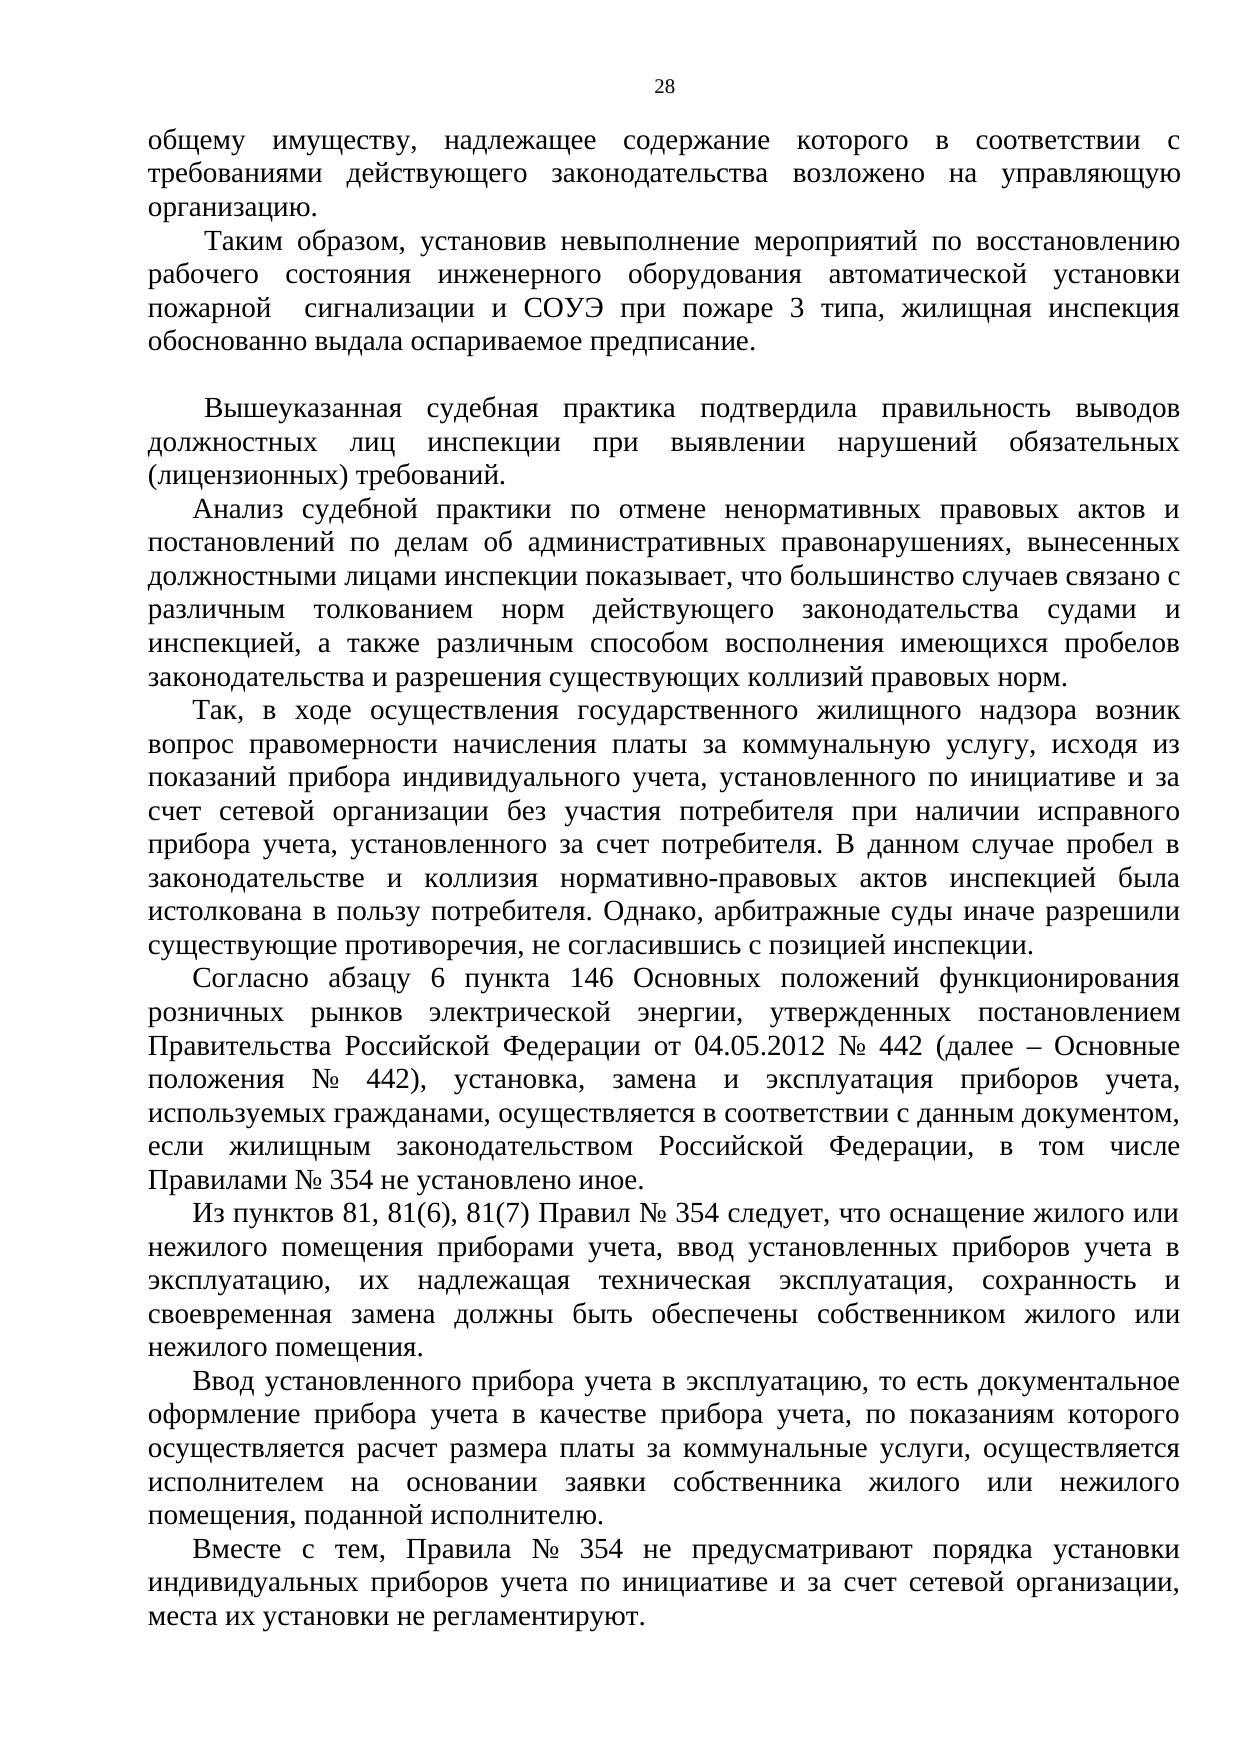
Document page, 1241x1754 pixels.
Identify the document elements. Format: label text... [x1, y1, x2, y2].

text Так, в ходе осуществления государственного жилищного надзора возник вопрос правомерности начисления платы за коммунальную услугу, исходя из показаний прибора индивидуального учета, установленного по инициативе и за счет сетевой организации без участия потребителя при наличии исправного прибора учета, установленного за счет потребителя. В данном случае пробел в законодательстве и коллизия нормативно-правовых актов инспекцией была истолкована в пользу потребителя. Однако, арбитражные суды иначе разрешили существующие противоречия, не согласившись с позицией инспекции. [148, 692, 1181, 961]
text Согласно абзацу 6 пункта 146 Основных положений функционирования розничных рынков электрической энергии, утвержденных постановлением Правительства Российской Федерации от 04.05.2012 № 442 (далее – Основные положения № 442), установка, замена и эксплуатация приборов учета, используемых гражданами, осуществляется в соответствии с данным документом, если жилищным законодательством Российской Федерации, в том числе Правилами № 354 не установлено иное. [148, 961, 1181, 1195]
text Вышеуказанная судебная практика подтвердила правильность выводов должностных лиц инспекции при выявлении нарушений обязательных (лицензионных) требований. [148, 390, 1181, 491]
text Вместе с тем, Правила № 354 не предусматривают порядка установки индивидуальных приборов учета по инициативе и за счет сетевой организации, места их установки не регламентируют. [148, 1531, 1181, 1631]
text Ввод установленного прибора учета в эксплуатацию, то есть документальное оформление прибора учета в качестве прибора учета, по показаниям которого осуществляется расчет размера платы за коммунальные услуги, осуществляется исполнителем на основании заявки собственника жилого или нежилого помещения, поданной исполнителю. [148, 1363, 1181, 1531]
text Анализ судебной практики по отмене ненормативных правовых актов и постановлений по делам об административных правонарушениях, вынесенных должностными лицами инспекции показывает, что большинство случаев связано с различным толкованием норм действующего законодательства судами и инспекцией, а также различным способом восполнения имеющихся пробелов законодательства и разрешения существующих коллизий правовых норм. [148, 491, 1181, 692]
text Из пунктов 81, 81(6), 81(7) Правил № 354 следует, что оснащение жилого или нежилого помещения приборами учета, ввод установленных приборов учета в эксплуатацию, их надлежащая техническая эксплуатация, сохранность и своевременная замена должны быть обеспечены собственником жилого или нежилого помещения. [148, 1195, 1181, 1363]
text Таким образом, установив невыполнение мероприятий по восстановлению рабочего состояния инженерного оборудования автоматической установки пожарной сигнализации и СОУЭ при пожаре 3 типа, жилищная инспекция обоснованно выдала оспариваемое предписание. [148, 223, 1181, 357]
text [148, 122, 1181, 223]
